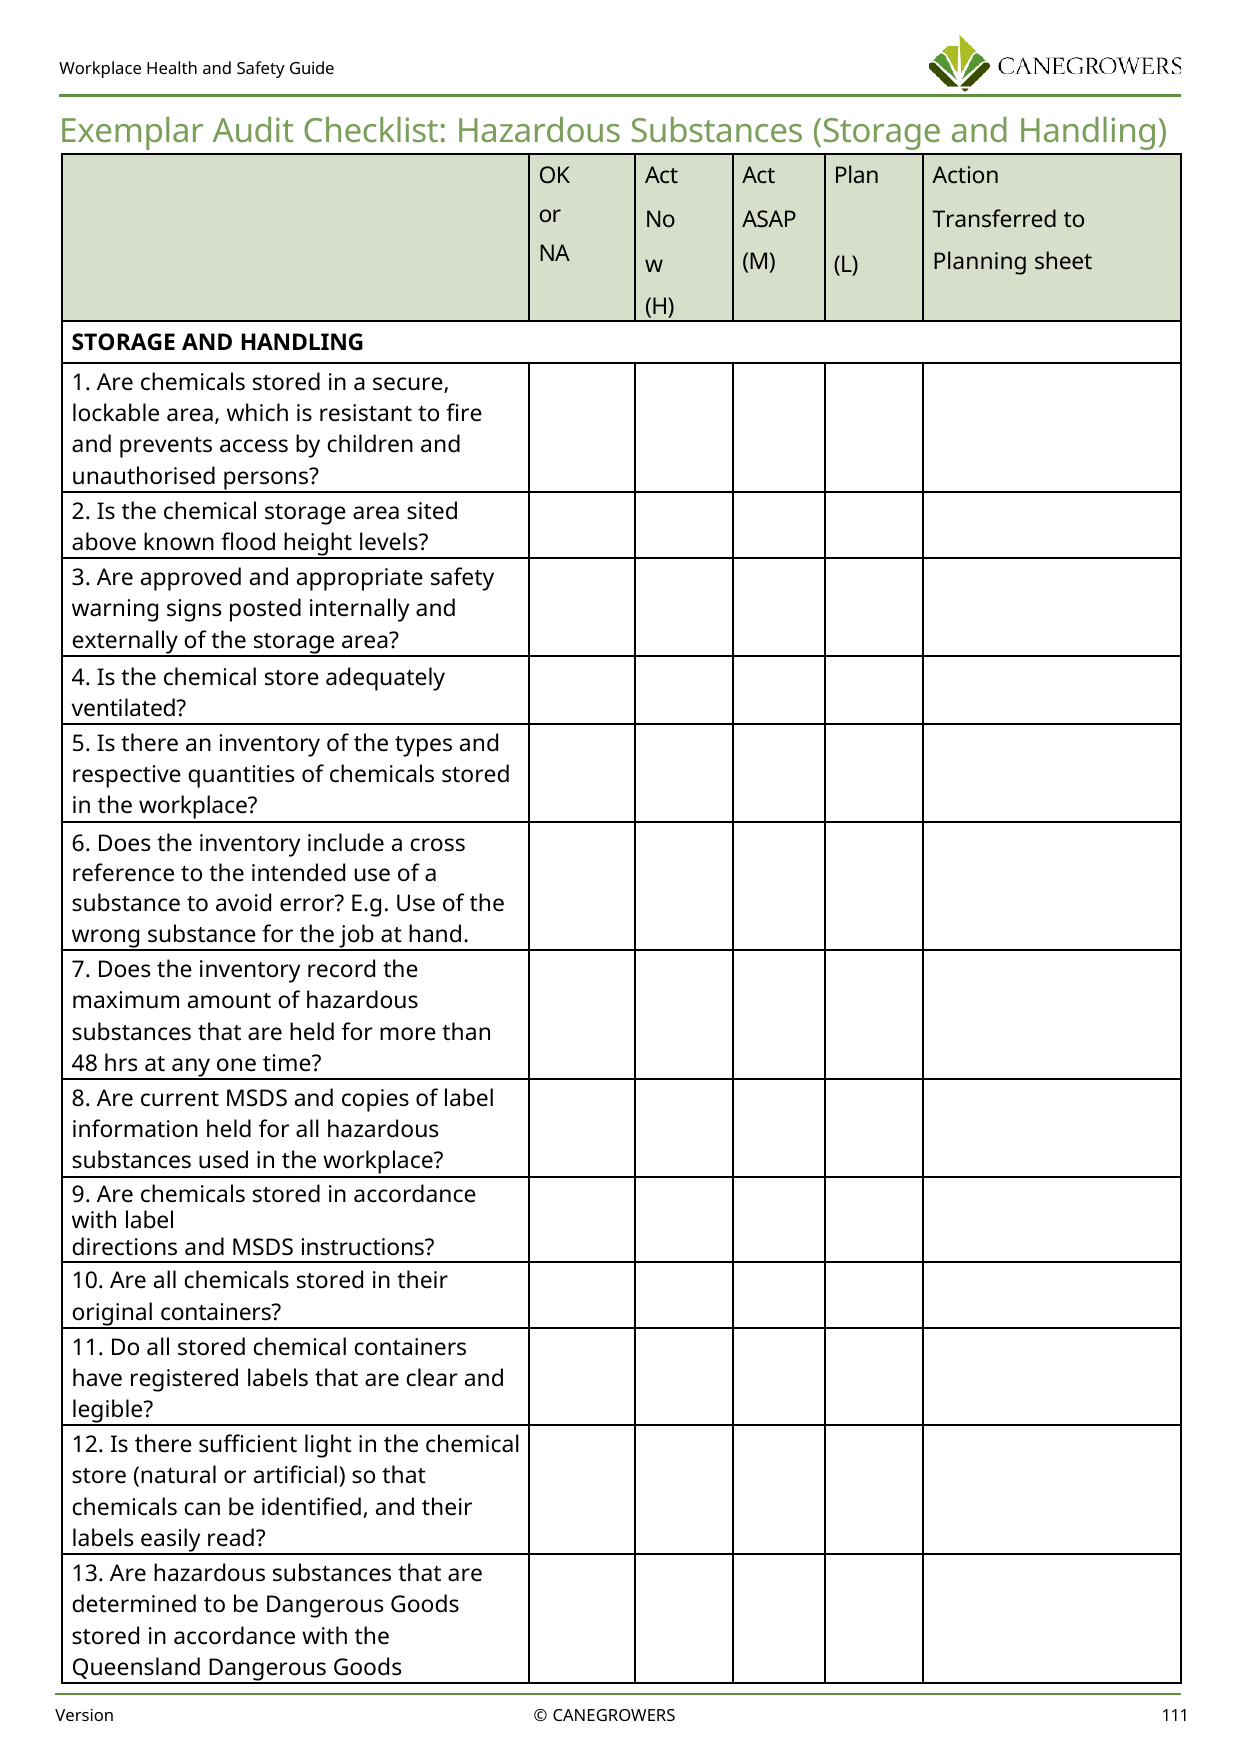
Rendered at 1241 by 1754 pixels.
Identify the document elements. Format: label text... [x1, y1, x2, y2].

table_cell [826, 1080, 922, 1176]
table_cell [734, 657, 824, 723]
table_cell [924, 725, 1180, 821]
table_cell [530, 1555, 634, 1682]
table_cell [826, 1329, 922, 1424]
table_cell [826, 1555, 922, 1682]
table_cell [924, 951, 1180, 1078]
table_cell [924, 1426, 1180, 1553]
table_cell [530, 657, 634, 723]
table_cell [924, 364, 1180, 491]
table_cell [530, 559, 634, 655]
table_cell [734, 1080, 824, 1176]
table_header [63, 155, 528, 320]
table_cell [636, 657, 732, 723]
table_cell [826, 657, 922, 723]
table_cell [826, 823, 922, 949]
table_cell [734, 951, 824, 1078]
table_cell 9. Are chemicals stored in accordance with label directions and MSDS instructions? [63, 1178, 528, 1261]
table_cell [530, 1178, 634, 1261]
table_cell [826, 1426, 922, 1553]
table_cell [636, 1329, 732, 1424]
table_cell [636, 725, 732, 821]
table_cell [924, 1263, 1180, 1327]
table_cell 12. Is there sufficient light in the chemical store (natural or artificial) so that chemicals can be identified, and their labels easily read? [63, 1426, 528, 1553]
table_header OK or NA [530, 155, 634, 320]
picture [928, 34, 1182, 92]
table_cell 2. Is the chemical storage area sited above known flood height levels? [63, 493, 528, 557]
table_cell [734, 1178, 824, 1261]
table_cell 8. Are current MSDS and copies of label information held for all hazardous substances used in the workplace? [63, 1080, 528, 1176]
table_cell [636, 823, 732, 949]
table_cell [530, 1426, 634, 1553]
table_cell [924, 657, 1180, 723]
table_cell [734, 823, 824, 949]
table_cell [530, 1080, 634, 1176]
table_cell [530, 493, 634, 557]
table_cell [734, 725, 824, 821]
table_cell [924, 1329, 1180, 1424]
table_cell [734, 493, 824, 557]
table_cell 1. Are chemicals stored in a secure, lockable area, which is resistant to fire and prevents access by children and unauthorised persons? [63, 364, 528, 491]
table_cell [826, 1263, 922, 1327]
subtitle Exemplar Audit Checklist: Hazardous Substances (Storage and Handling) [59, 106, 1194, 152]
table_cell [63, 1555, 528, 1682]
table_cell [826, 951, 922, 1078]
table_cell [924, 823, 1180, 949]
table_cell [530, 725, 634, 821]
table_cell [924, 1080, 1180, 1176]
table_header Plan (L) [826, 155, 922, 320]
table_cell 11. Do all stored chemical containers have registered labels that are clear and legible? [63, 1329, 528, 1424]
table_cell [826, 1178, 922, 1261]
table_header Act ASAP (M) [734, 155, 824, 320]
table_cell [826, 493, 922, 557]
table_cell 5. Is there an inventory of the types and respective quantities of chemicals stored in the workplace? [63, 725, 528, 821]
table_cell [734, 1263, 824, 1327]
table_cell [924, 1178, 1180, 1261]
table_cell STORAGE AND HANDLING [63, 322, 1180, 362]
table_cell [826, 559, 922, 655]
table_cell [636, 364, 732, 491]
table_cell [826, 364, 922, 491]
table_cell [636, 559, 732, 655]
table_cell [636, 1426, 732, 1553]
table_cell 4. Is the chemical store adequately ventilated? [63, 657, 528, 723]
table_header Act Now (H) [636, 155, 732, 320]
table_cell 3. Are approved and appropriate safety warning signs posted internally and externally of the storage area? [63, 559, 528, 655]
table_cell [636, 1263, 732, 1327]
table_cell [734, 364, 824, 491]
table_cell [636, 951, 732, 1078]
table_cell [636, 1178, 732, 1261]
table_cell [530, 823, 634, 949]
table_cell 7. Does the inventory record the maximum amount of hazardous substances that are held for more than 48 hrs at any one time? [63, 951, 528, 1078]
table_cell [530, 1329, 634, 1424]
table_cell [924, 493, 1180, 557]
table_cell [734, 559, 824, 655]
table_cell 6. Does the inventory include a cross reference to the intended use of a substance to avoid error? E.g. Use of the wrong substance for the job at hand. [63, 823, 528, 949]
table_cell [636, 1080, 732, 1176]
table_cell [826, 725, 922, 821]
table_cell 10. Are all chemicals stored in their original containers? [63, 1263, 528, 1327]
table_cell [924, 559, 1180, 655]
table_header Action Transferred to Planning sheet [924, 155, 1180, 320]
table_cell [530, 364, 634, 491]
table_cell [530, 951, 634, 1078]
table_cell [734, 1426, 824, 1553]
table_cell [734, 1555, 824, 1682]
table_cell [734, 1329, 824, 1424]
table_cell [636, 1555, 732, 1682]
table_cell [636, 493, 732, 557]
table_cell [530, 1263, 634, 1327]
table_cell [924, 1555, 1180, 1682]
